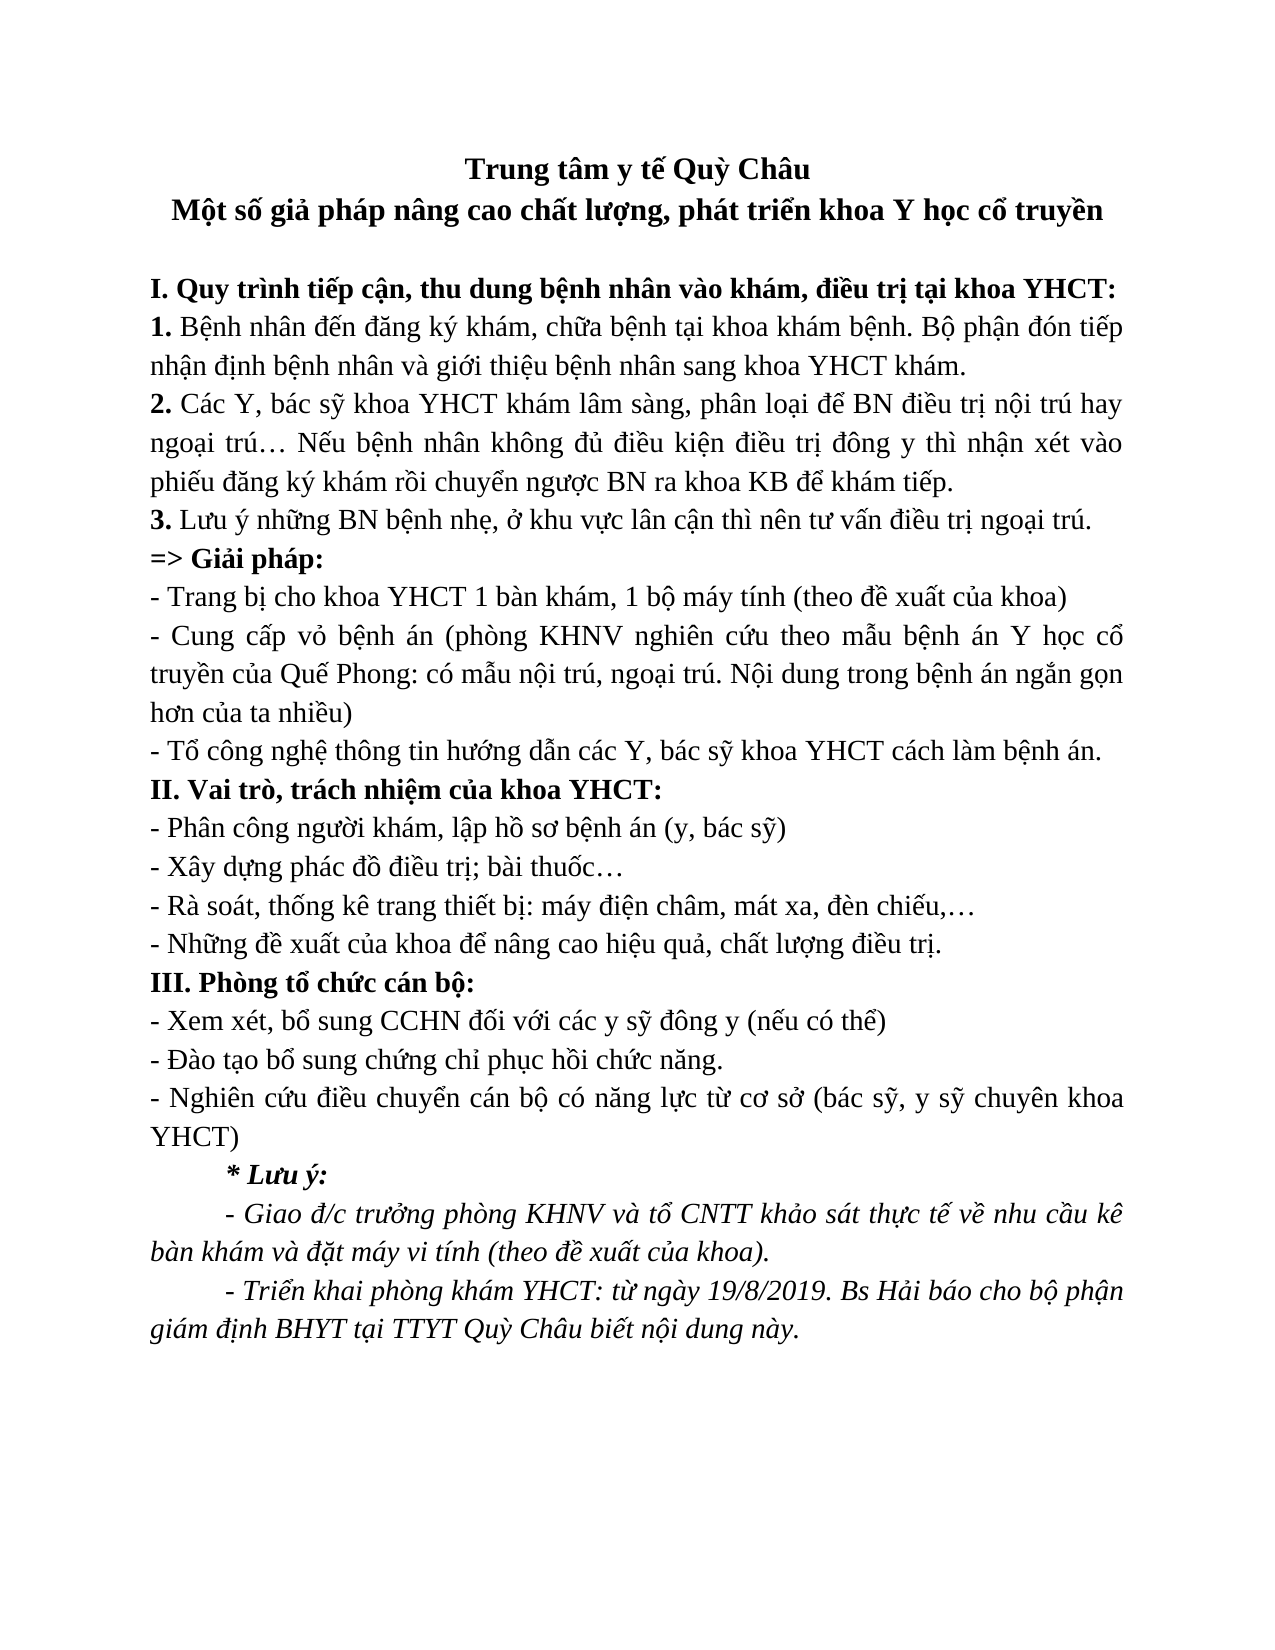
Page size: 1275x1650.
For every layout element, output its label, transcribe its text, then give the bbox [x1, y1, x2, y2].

text Trung tâm y tế Quỳ Châu [150, 150, 1125, 186]
text Một số giả pháp nâng cao chất lượng, phát triển khoa Y học cổ truyền [150, 191, 1125, 227]
text II. Vai trò, trách nhiệm của khoa YHCT: [150, 772, 1125, 806]
text 1. Bệnh nhân đến đăng ký khám, chữa bệnh tại khoa khám bệnh. Bộ phận đón tiếp nhận định bệnh nhân và giới thiệu bệnh nhân sang khoa YHCT khám. [150, 309, 1125, 382]
text - Tổ công nghệ thông tin hướng dẫn các Y, bác sỹ khoa YHCT cách làm bệnh án. [150, 733, 1125, 767]
text - Phân công người khám, lập hồ sơ bệnh án (y, bác sỹ) [150, 811, 1125, 844]
list - Những đề xuất của khoa để nâng cao hiệu quả, chất lượng điều trị. [150, 926, 1125, 960]
text I. Quy trình tiếp cận, thu dung bệnh nhân vào khám, điều trị tại khoa YHCT: [150, 271, 1125, 304]
list - Xem xét, bổ sung CCHN đối với các y sỹ đông y (nếu có thể) [150, 1003, 1125, 1037]
text - Trang bị cho khoa YHCT 1 bàn khám, 1 bộ máy tính (theo đề xuất của khoa) [150, 579, 1125, 613]
list - Đào tạo bổ sung chứng chỉ phục hồi chức năng. [150, 1042, 1125, 1075]
list - Rà soát, thống kê trang thiết bị: máy điện châm, mát xa, đèn chiếu,… [150, 888, 1125, 921]
text => Giải pháp: [150, 541, 1125, 574]
text - Giao đ/c trưởng phòng KHNV và tổ CNTT khảo sát thực tế về nhu cầu kê bàn khám và đặt máy vi tính (theo đề xuất của khoa). [150, 1196, 1125, 1268]
text 2. Các Y, bác sỹ khoa YHCT khám lâm sàng, phân loại để BN điều trị nội trú hay ngoại trú… Nếu bệnh nhân không đủ điều kiện điều trị đông y thì nhận xét vào phiếu đăng ký khám rồi chuyển ngược BN ra khoa KB để khám tiếp. [150, 387, 1125, 497]
text * Lưu ý: [150, 1157, 1125, 1191]
text - Triển khai phòng khám YHCT: từ ngày 19/8/2019. Bs Hải báo cho bộ phận giám định BHYT tại TTYT Quỳ Châu biết nội dung này. [150, 1273, 1125, 1345]
list - Xây dựng phác đồ điều trị; bài thuốc… [150, 849, 1125, 883]
text III. Phòng tổ chức cán bộ: [150, 965, 1125, 998]
text 3. Lưu ý những BN bệnh nhẹ, ở khu vực lân cận thì nên tư vấn điều trị ngoại trú. [150, 502, 1125, 536]
text - Nghiên cứu điều chuyển cán bộ có năng lực từ cơ sở (bác sỹ, y sỹ chuyên khoa YHCT) [150, 1080, 1125, 1152]
text - Cung cấp vỏ bệnh án (phòng KHNV nghiên cứu theo mẫu bệnh án Y học cổ truyền của Quế Phong: có mẫu nội trú, ngoại trú. Nội dung trong bệnh án ngắn gọn hơn của ta nhiều) [150, 618, 1125, 728]
